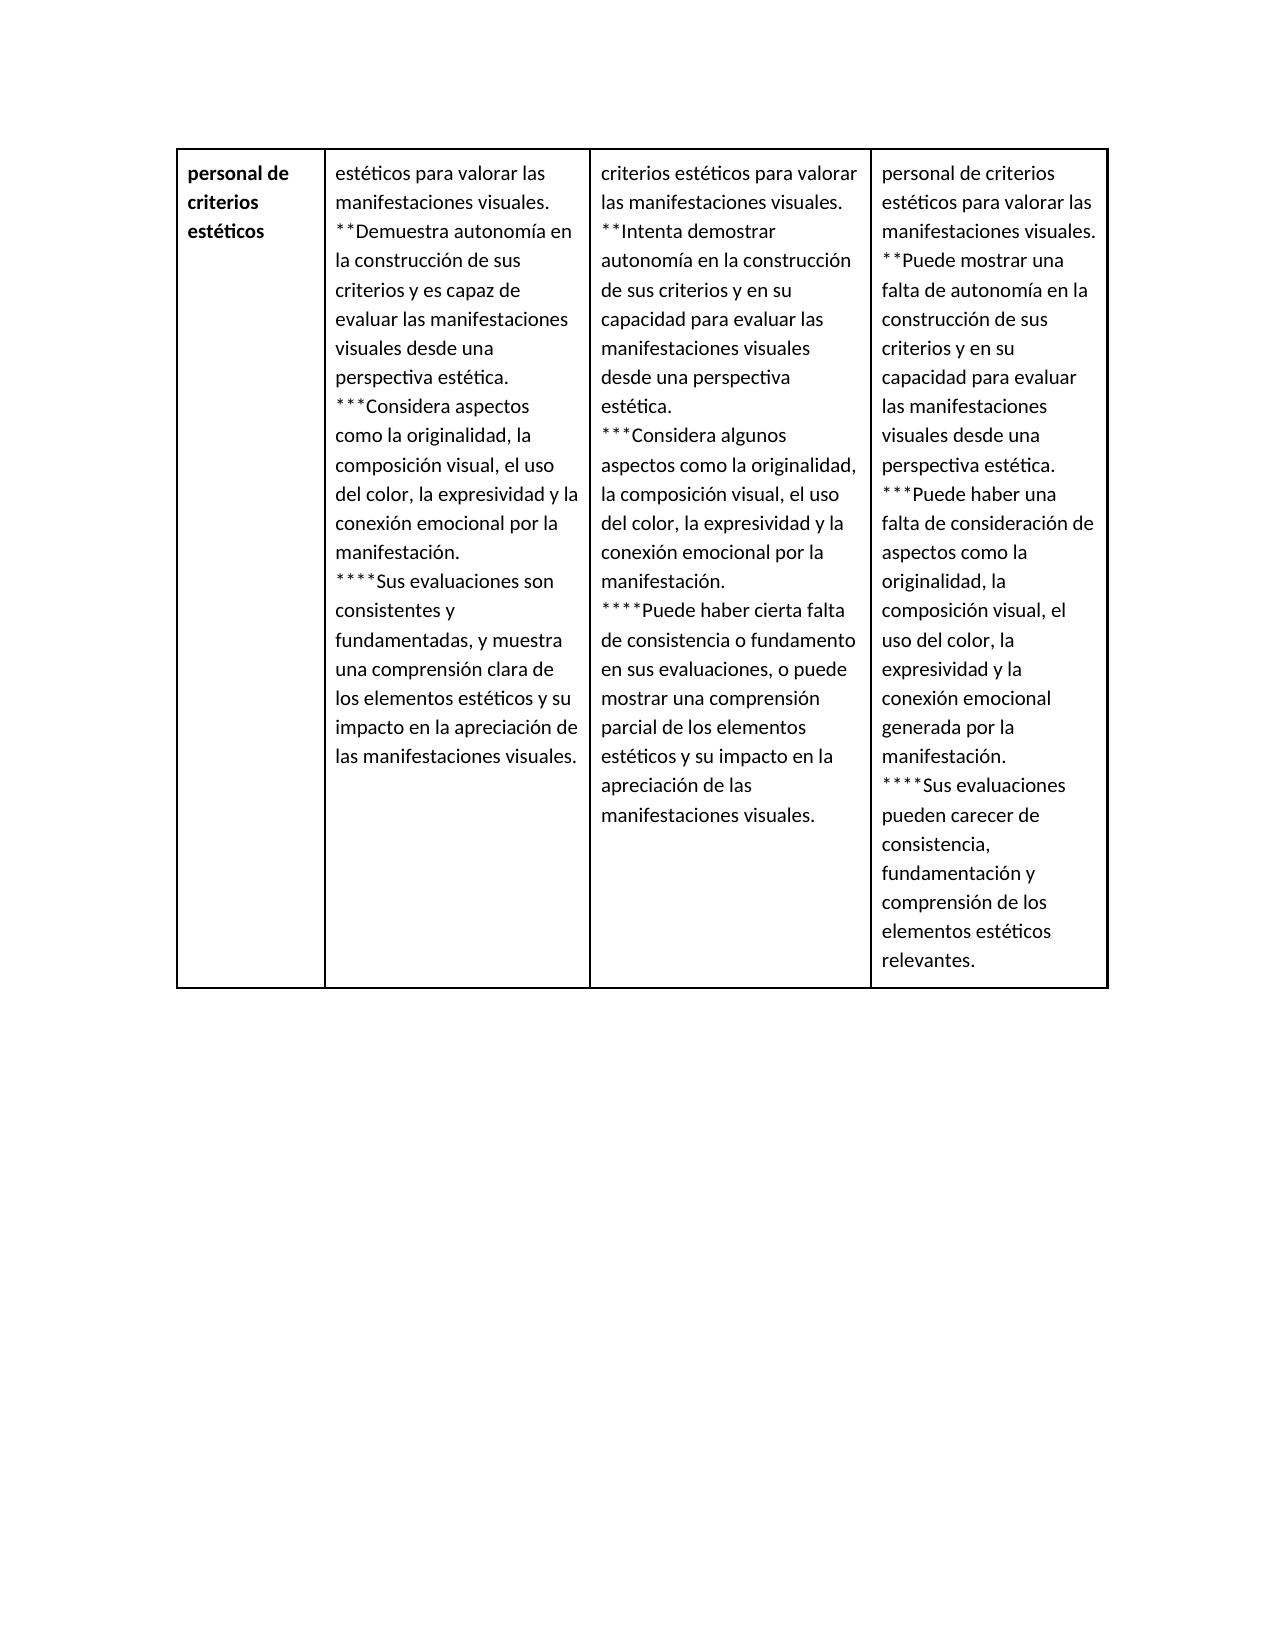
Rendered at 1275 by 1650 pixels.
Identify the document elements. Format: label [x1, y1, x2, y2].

table_cell [591, 150, 870, 987]
table_cell [326, 150, 589, 987]
table_cell [178, 150, 324, 987]
table_cell [872, 150, 1106, 987]
